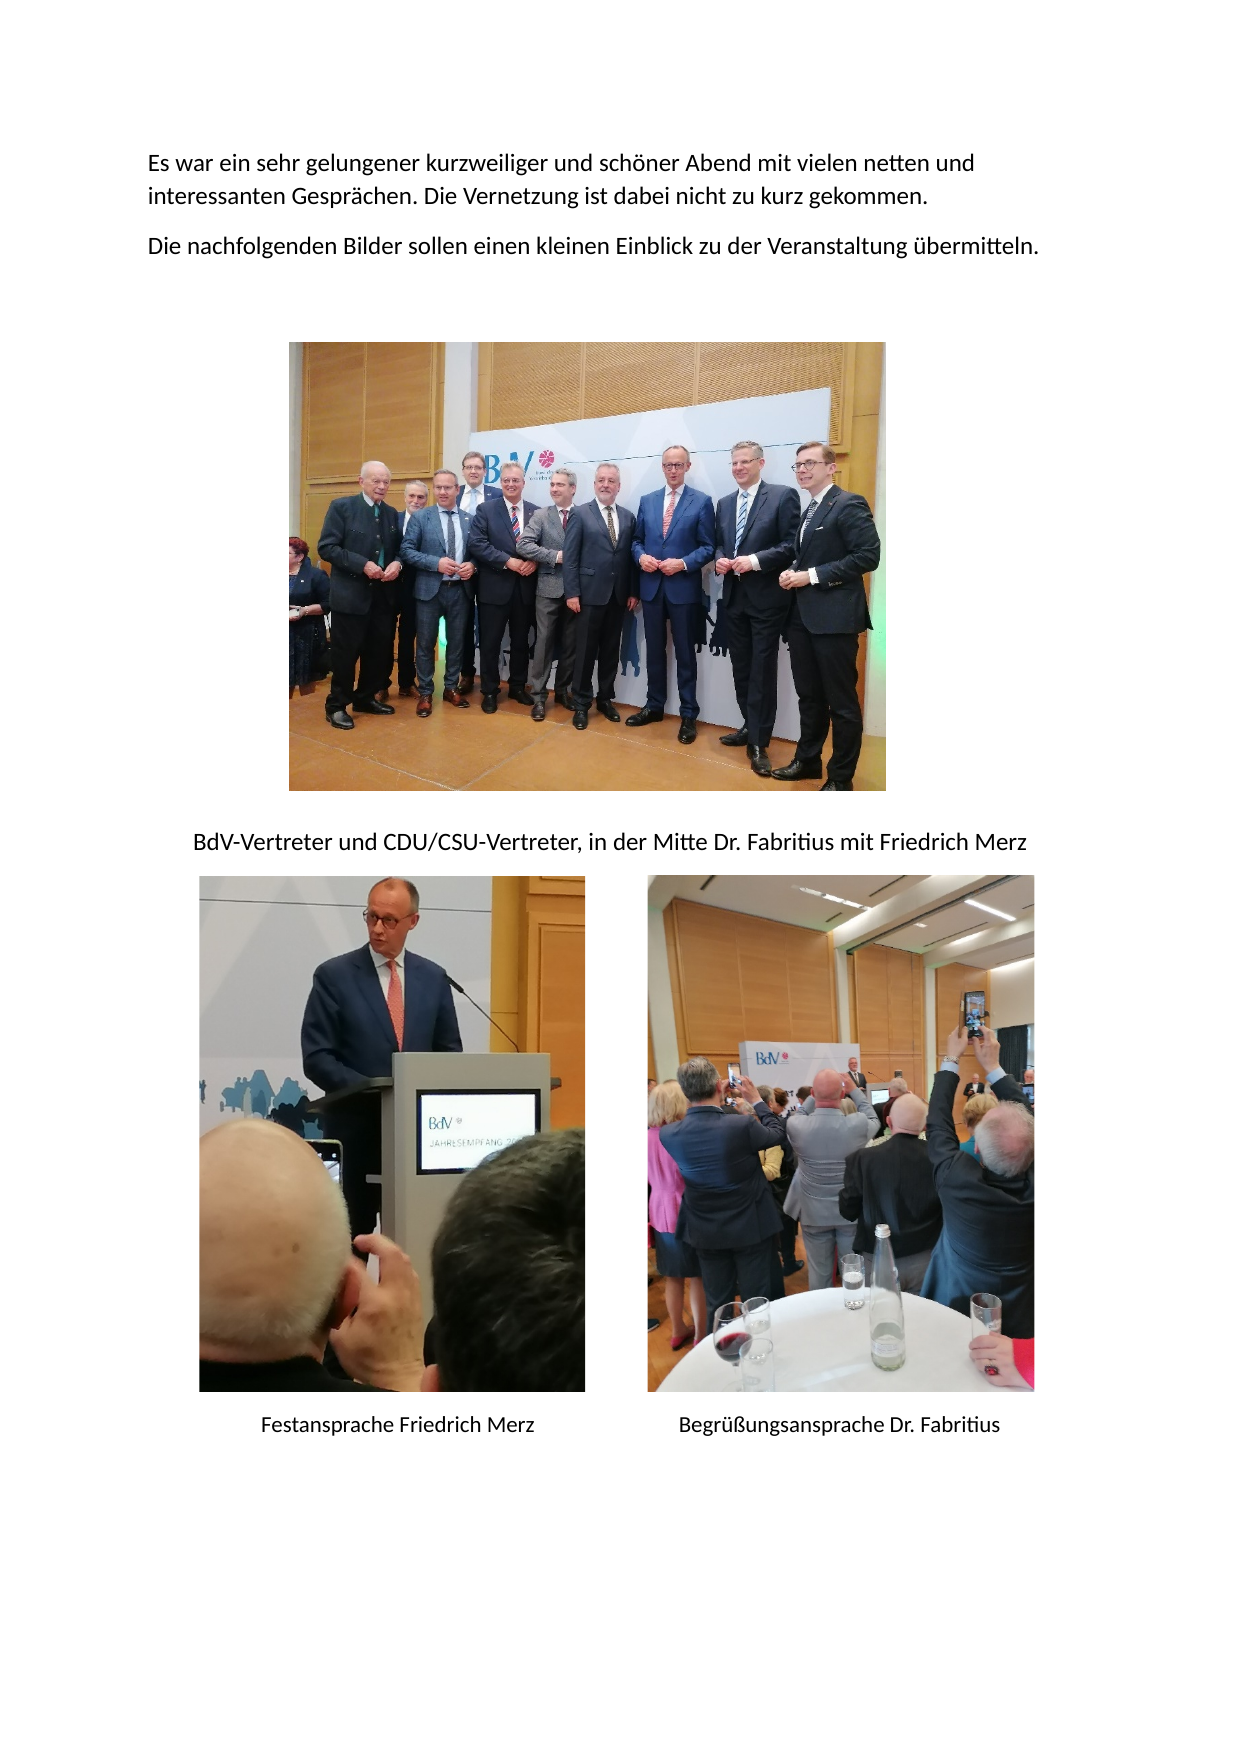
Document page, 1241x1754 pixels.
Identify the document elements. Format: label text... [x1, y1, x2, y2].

text Festansprache Friedrich Merz Begrüßungsansprache Dr. Fabritius [148, 1410, 1093, 1438]
text Es war ein sehr gelungener kurzweiliger und schöner Abend mit vielen netten und interessanten Gesprächen. Die Vernetzung ist dabei nicht zu kurz gekommen. [148, 148, 1093, 211]
picture [289, 342, 886, 791]
picture [199, 876, 586, 1392]
picture [647, 875, 1035, 1392]
text Die nachfolgenden Bilder sollen einen kleinen Einblick zu der Veranstaltung übermitteln. [148, 230, 1093, 324]
